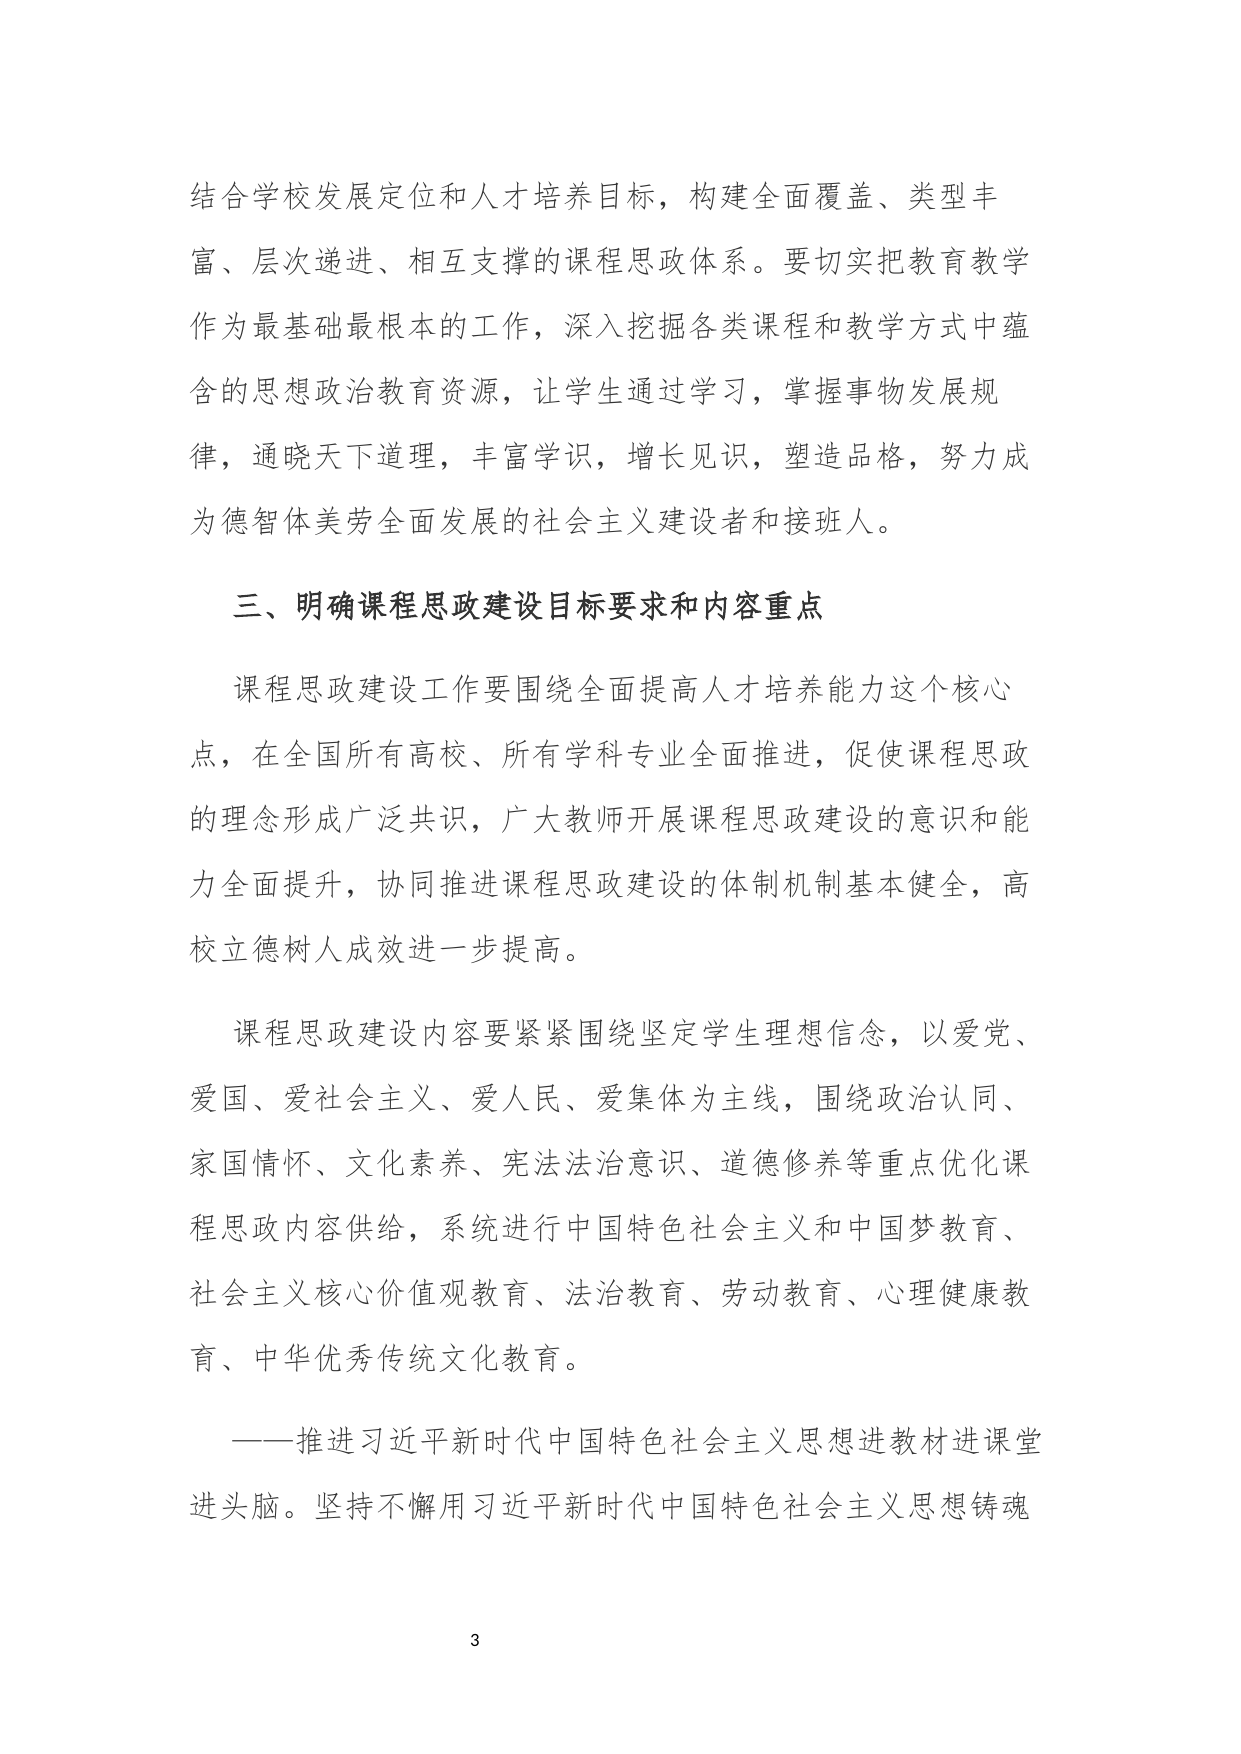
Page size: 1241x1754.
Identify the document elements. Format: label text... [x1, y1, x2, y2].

text 课程思政建设内容要紧紧围绕坚定学生理想信念，以爱党、爱国、爱社会主义、爱人民、爱集体为主线，围绕政治认同、家国情怀、文化素养、宪法法治意识、道德修养等重点优化课程思政内容供给，系统进行中国特色社会主义和中国梦教育、社会主义核心价值观教育、法治教育、劳动教育、心理健康教育、中华优秀传统文化教育。 [187, 998, 1053, 1388]
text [187, 162, 1053, 552]
text 三、明确课程思政建设目标要求和内容重点 [187, 571, 1053, 636]
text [187, 1407, 1053, 1537]
text 课程思政建设工作要围绕全面提高人才培养能力这个核心点，在全国所有高校、所有学科专业全面推进，促使课程思政的理念形成广泛共识，广大教师开展课程思政建设的意识和能力全面提升，协同推进课程思政建设的体制机制基本健全，高校立德树人成效进一步提高。 [187, 654, 1053, 979]
